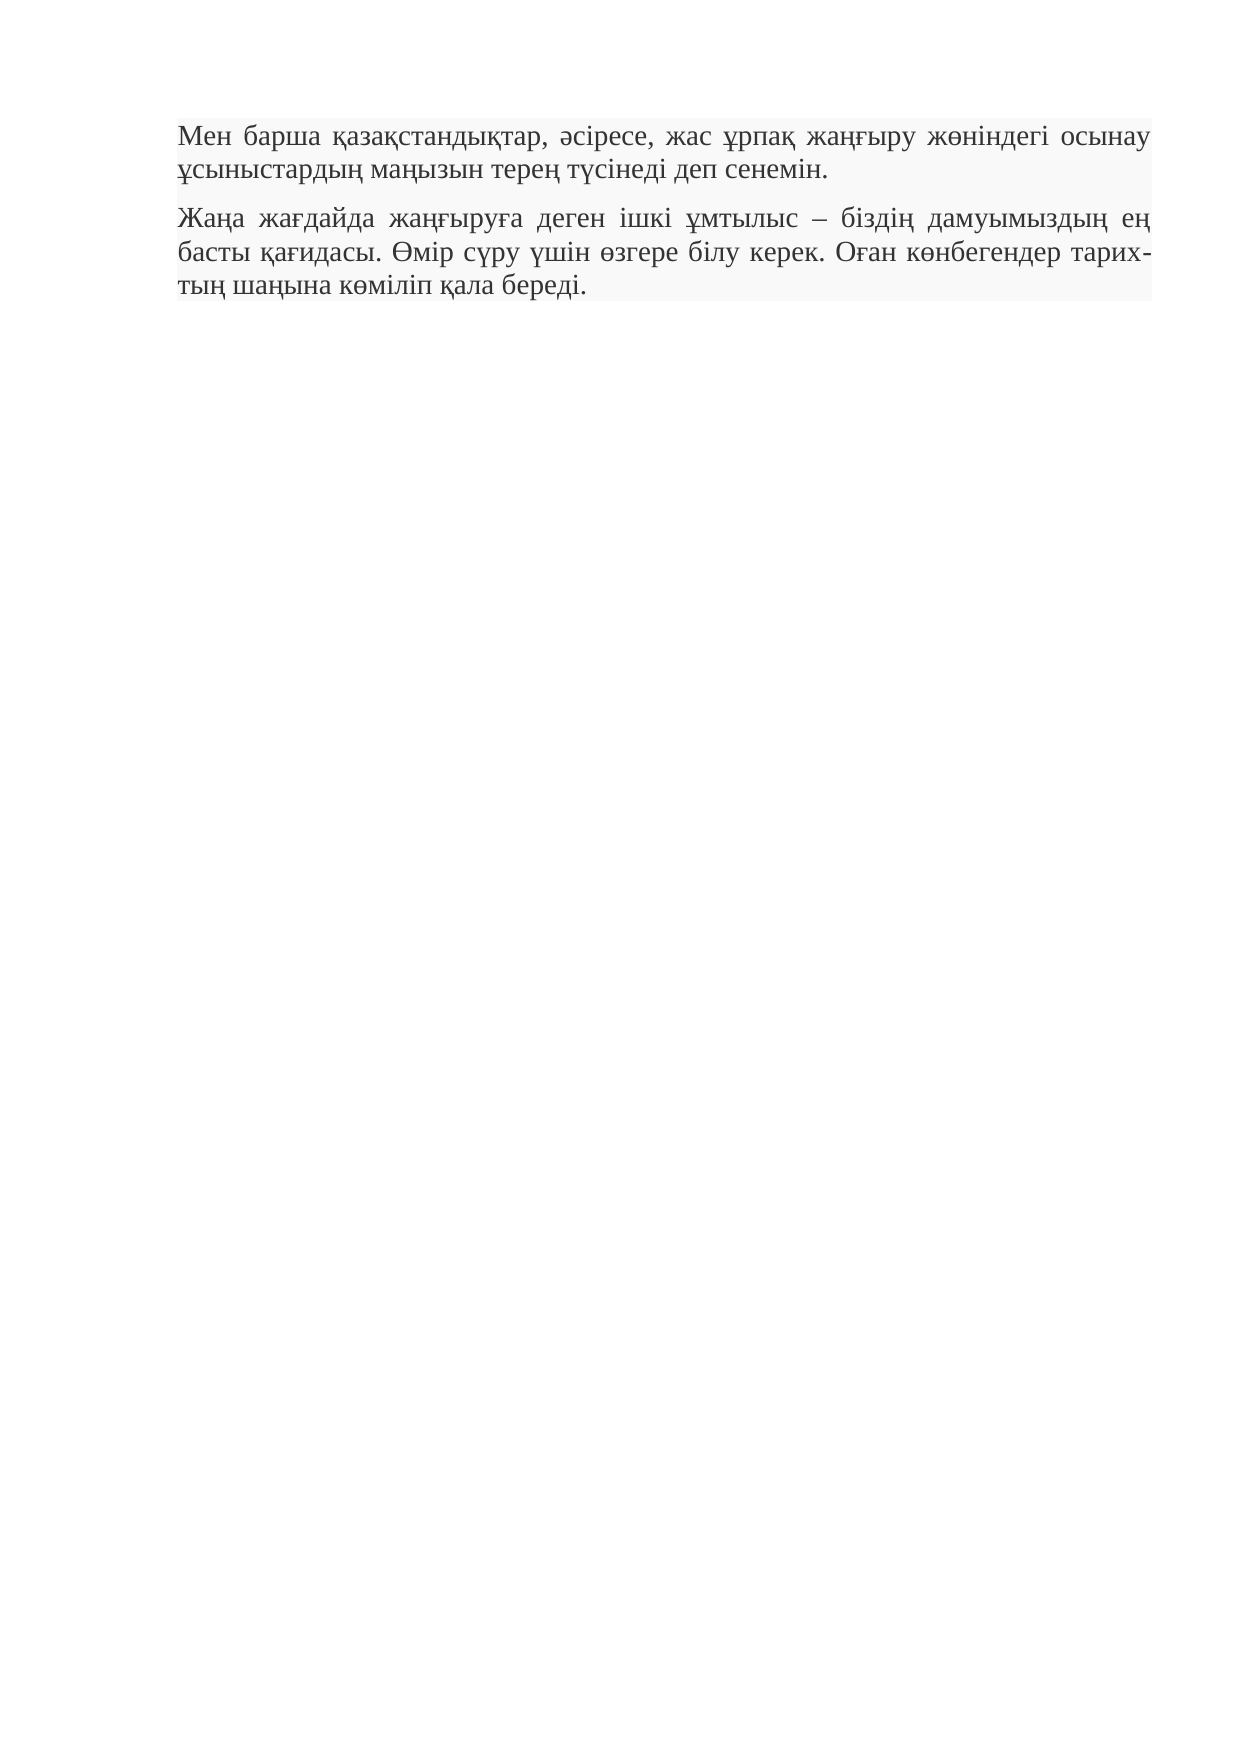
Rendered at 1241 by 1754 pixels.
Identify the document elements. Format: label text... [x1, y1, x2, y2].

text Мен барша қазақстандықтар, әсіресе, жас ұрпақ жаңғыру жөніндегі осынау ұсыныстардың маңызын терең түсінеді деп сенемін. [177, 118, 1152, 185]
text Жаңа жағдайда жаңғыруға деген ішкі ұмтылыс – біздің дамуымыздың ең басты қағидасы. Өмір сүру үшін өзгере білу керек. Оған көнбегендер тарихтың шаңына көміліп қала береді. [177, 200, 1152, 301]
